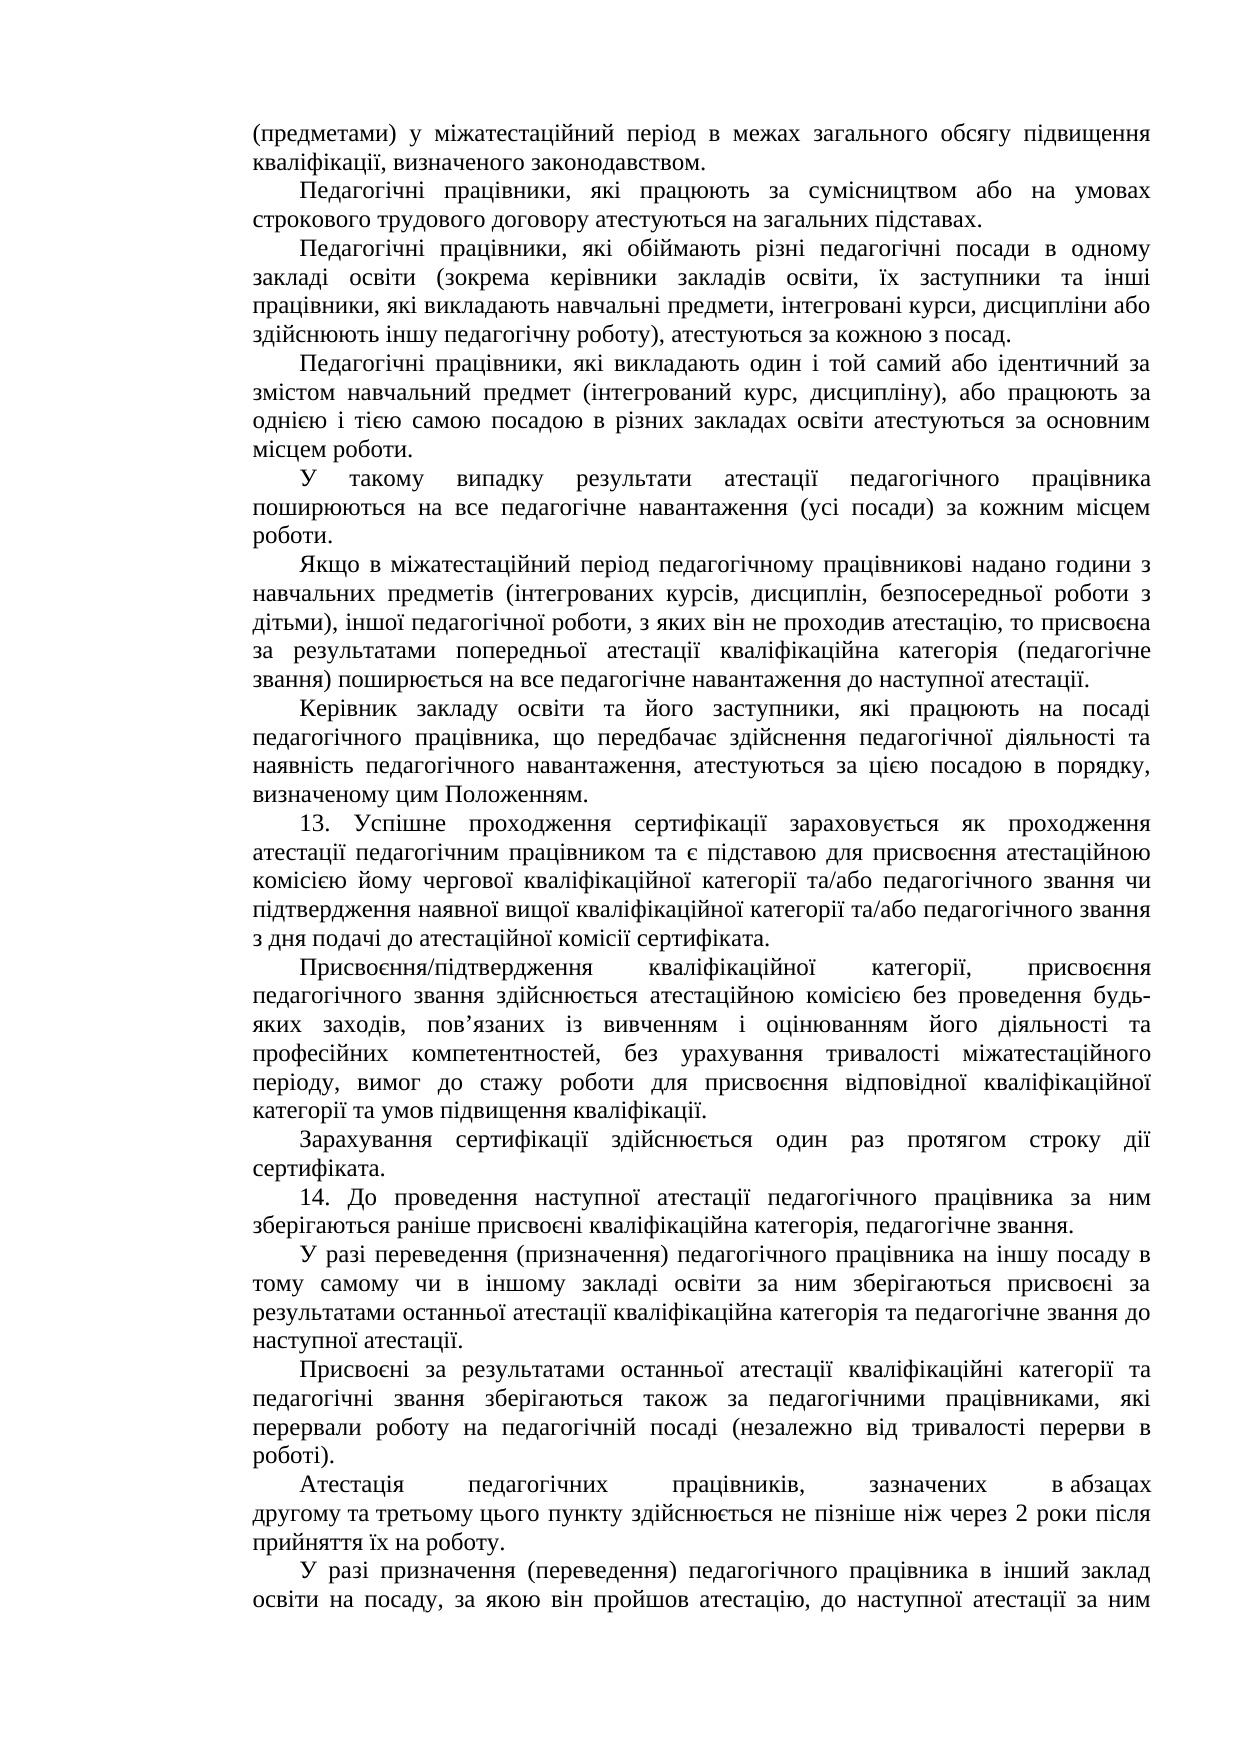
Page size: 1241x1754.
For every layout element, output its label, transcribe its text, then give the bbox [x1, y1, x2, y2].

text Якщо в міжатестаційний період педагогічному працівникові надано години з навчальних предметів (інтегрованих курсів, дисциплін, безпосередньої роботи з дітьми), іншої педагогічної роботи, з яких він не проходив атестацію, то присвоєна за результатами попередньої атестації кваліфікаційна категорія (педагогічне звання) поширюється на все педагогічне навантаження до наступної атестації. [252, 549, 1152, 693]
text Педагогічні працівники, які викладають один і той самий або ідентичний за змістом навчальний предмет (інтегрований курс, дисципліну), або працюють за однією і тією самою посадою в різних закладах освіти атестуються за основним місцем роботи. [252, 348, 1152, 463]
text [252, 1556, 1152, 1613]
text Атестація педагогічних працівників, зазначених в абзацах другому та третьому цього пункту здійснюється не пізніше ніж через 2 роки після прийняття їх на роботу. [252, 1469, 1152, 1556]
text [252, 118, 1152, 176]
text 14. До проведення наступної атестації педагогічного працівника за ним зберігаються раніше присвоєні кваліфікаційна категорія, педагогічне звання. [252, 1182, 1152, 1239]
text У такому випадку результати атестації педагогічного працівника поширюються на все педагогічне навантаження (усі посади) за кожним місцем роботи. [252, 463, 1152, 549]
text Керівник закладу освіти та його заступники, які працюють на посаді педагогічного працівника, що передбачає здійснення педагогічної діяльності та наявність педагогічного навантаження, атестуються за цією посадою в порядку, визначеному цим Положенням. [252, 693, 1152, 808]
text Педагогічні працівники, які обіймають різні педагогічні посади в одному закладі освіти (зокрема керівники закладів освіти, їх заступники та інші працівники, які викладають навчальні предмети, інтегровані курси, дисципліни або здійснюють іншу педагогічну роботу), атестуються за кожною з посад. [252, 233, 1152, 348]
text У разі переведення (призначення) педагогічного працівника на іншу посаду в тому самому чи в іншому закладі освіти за ним зберігаються присвоєні за результатами останньої атестації кваліфікаційна категорія та педагогічне звання до наступної атестації. [252, 1239, 1152, 1354]
text Педагогічні працівники, які працюють за сумісництвом або на умовах строкового трудового договору атестуються на загальних підставах. [252, 176, 1152, 233]
text 13. Успішне проходження сертифікації зараховується як проходження атестації педагогічним працівником та є підставою для присвоєння атестаційною комісією йому чергової кваліфікаційної категорії та/або педагогічного звання чи підтвердження наявної вищої кваліфікаційної категорії та/або педагогічного звання з дня подачі до атестаційної комісії сертифіката. [252, 808, 1152, 952]
text Присвоєні за результатами останньої атестації кваліфікаційні категорії та педагогічні звання зберігаються також за педагогічними працівниками, які перервали роботу на педагогічній посаді (незалежно від тривалості перерви в роботі). [252, 1354, 1152, 1469]
text Зарахування сертифікації здійснюється один раз протягом строку дії сертифіката. [252, 1124, 1152, 1182]
text Присвоєння/підтвердження кваліфікаційної категорії, присвоєння педагогічного звання здійснюється атестаційною комісією без проведення будь-яких заходів, пов’язаних із вивченням і оцінюванням його діяльності та професійних компетентностей, без урахування тривалості міжатестаційного періоду, вимог до стажу роботи для присвоєння відповідної кваліфікаційної категорії та умов підвищення кваліфікації. [252, 952, 1152, 1124]
